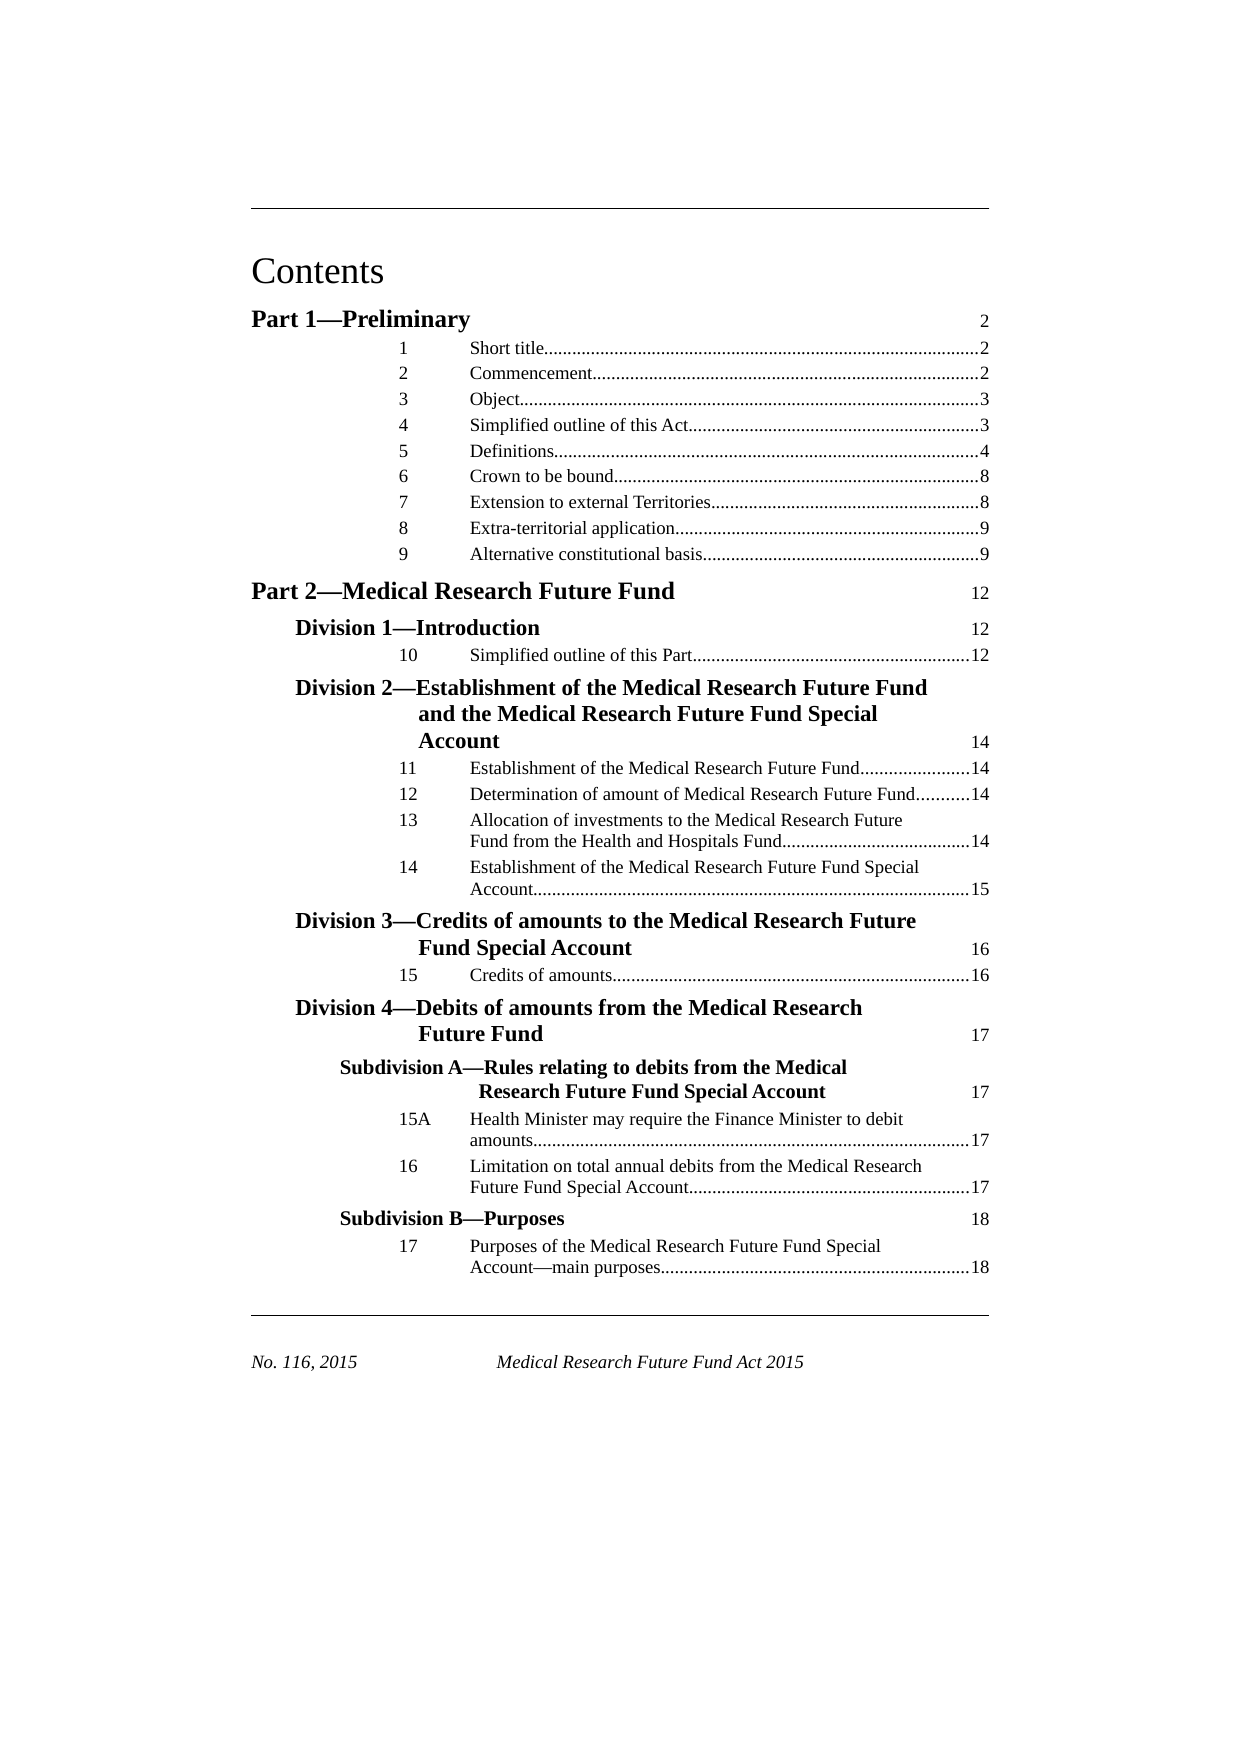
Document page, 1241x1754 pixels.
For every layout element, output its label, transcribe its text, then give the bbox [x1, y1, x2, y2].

text Part 2—Medical Research Future Fund 12 [251, 576, 930, 605]
text 11 Establishment of the Medical Research Future Fund 14 [399, 757, 930, 779]
text 6 Crown to be bound 8 [399, 465, 930, 487]
text 8 Extra-territorial application 9 [399, 517, 930, 538]
text 5 Definitions 4 [399, 439, 930, 461]
text 2 Commencement 2 [399, 362, 930, 384]
text Subdivision B—Purposes 18 [339, 1206, 930, 1230]
text Division 2—Establishment of the Medical Research Future Fund and the Medical Research Future Fund Special Account 14 [295, 674, 930, 753]
text Division 4—Debits of amounts from the Medical Research Future Fund 17 [295, 994, 930, 1047]
text 4 Simplified outline of this Act 3 [399, 414, 930, 435]
text Contents [251, 248, 989, 291]
text 9 Alternative constitutional basis 9 [399, 542, 930, 564]
text Subdivision A—Rules relating to debits from the Medical Research Future Fund Special Account 17 [339, 1055, 930, 1103]
text 13 Allocation of investments to the Medical Research Future Fund from the Health and Hospitals Fund 14 [399, 809, 930, 852]
text 3 Object 3 [399, 388, 930, 409]
text 1 Short title 2 [399, 337, 930, 358]
text Division 1—Introduction 12 [295, 613, 930, 640]
text 15 Credits of amounts 16 [399, 964, 930, 986]
text 16 Limitation on total annual debits from the Medical Research Future Fund Special Account 17 [399, 1155, 930, 1198]
text 12 Determination of amount of Medical Research Future Fund 14 [399, 783, 930, 804]
text Part 1—Preliminary 2 [251, 304, 930, 332]
text Division 3—Credits of amounts to the Medical Research Future Fund Special Account 16 [295, 907, 930, 960]
text 10 Simplified outline of this Part 12 [399, 644, 930, 666]
text 14 Establishment of the Medical Research Future Fund Special Account 15 [399, 856, 930, 899]
text 7 Extension to external Territories 8 [399, 491, 930, 512]
text 17 Purposes of the Medical Research Future Fund Special Account—main purposes 18 [399, 1234, 930, 1278]
text 15A Health Minister may require the Finance Minister to debit amounts 17 [399, 1107, 930, 1151]
